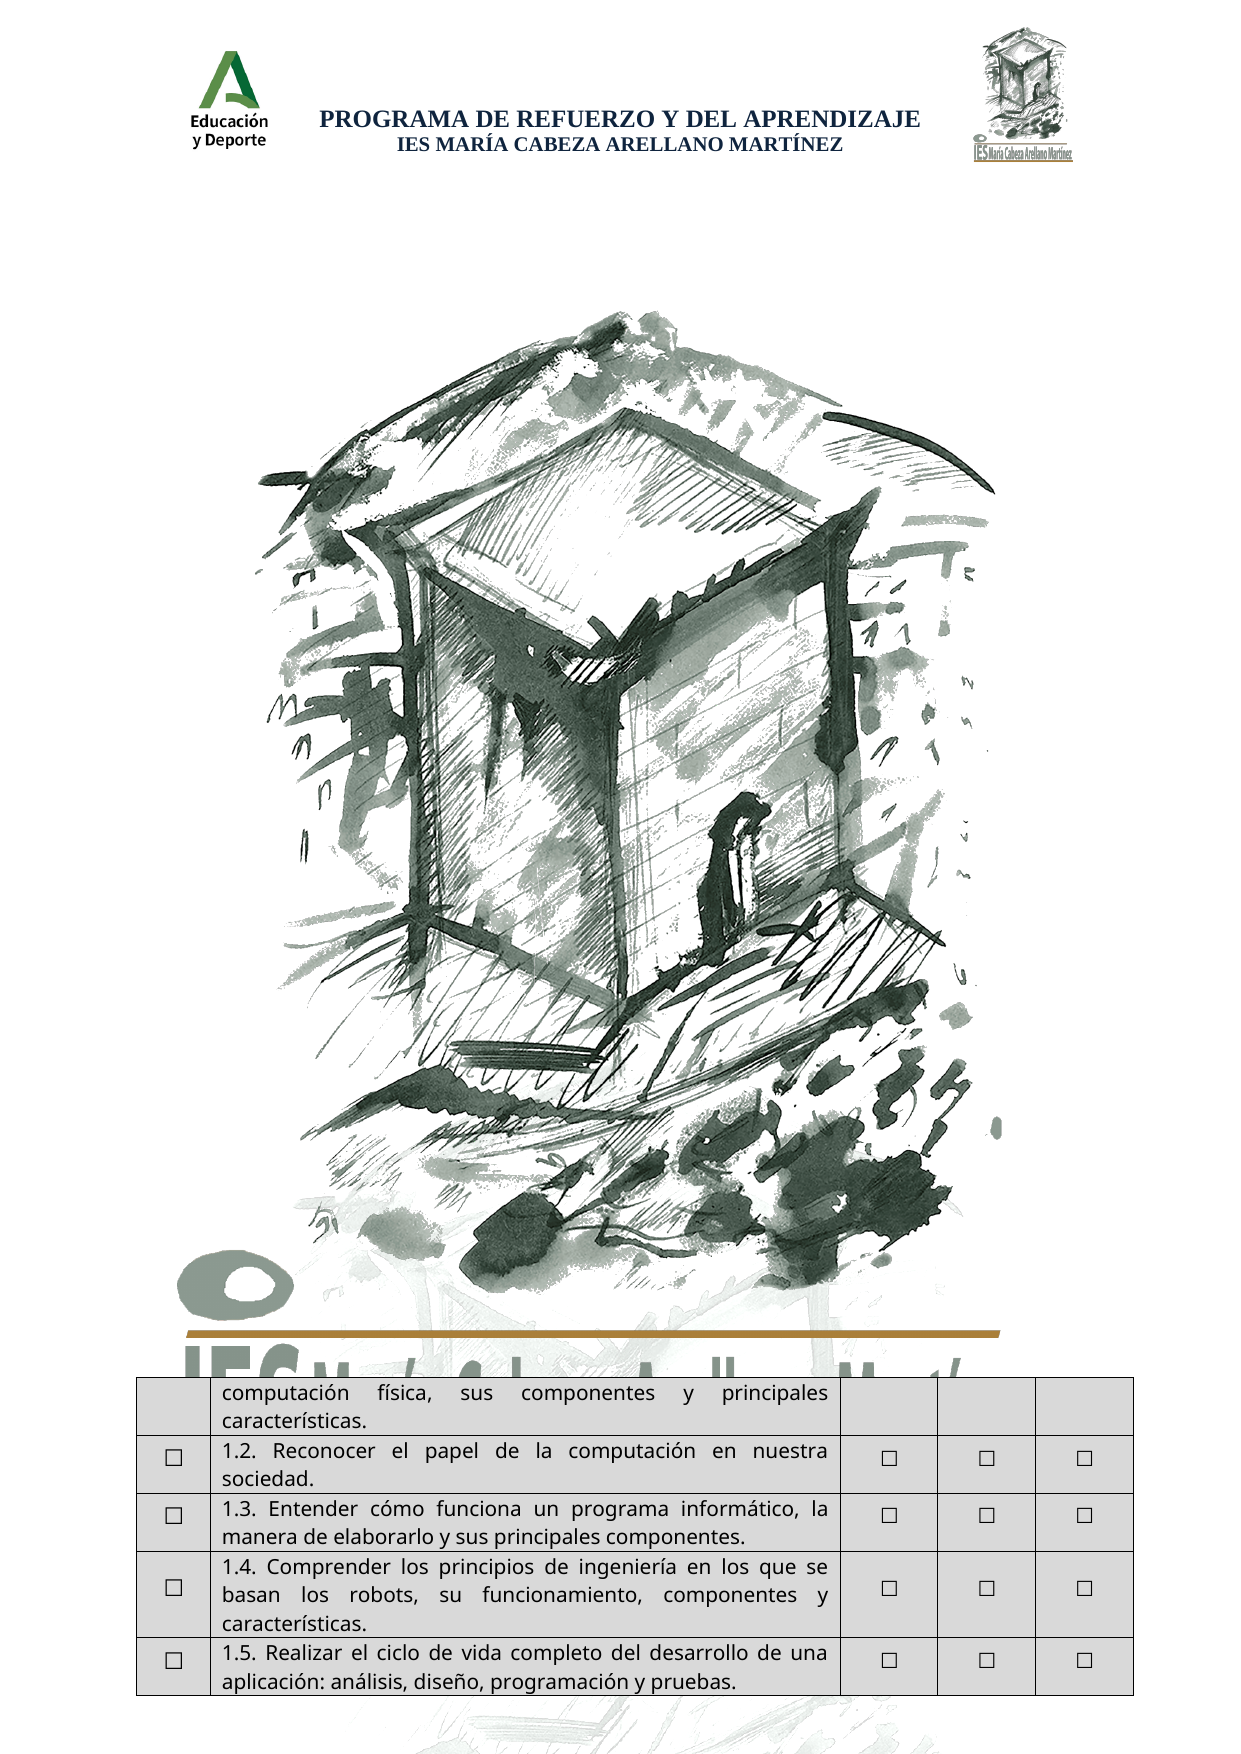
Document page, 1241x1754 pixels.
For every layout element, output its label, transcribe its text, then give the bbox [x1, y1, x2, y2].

table_cell 1.2. Reconocer el papel de la computación en nuestra sociedad. [211, 1436, 840, 1493]
table_cell 1.5. Realizar el ciclo de vida completo del desarrollo de una aplicación: análisis, diseño, programación y pruebas. [211, 1638, 840, 1695]
table_cell 1.1. Comprender el funcionamiento de los sistemas de computación física, sus componentes y principales características. [211, 1378, 840, 1435]
table_cell 1.4. Comprender los principios de ingeniería en los que se basan los robots, su funcionamiento, componentes y características. [211, 1552, 840, 1637]
picture [147, 11, 1123, 1377]
table_cell 1.3. Entender cómo funciona un programa informático, la manera de elaborarlo y sus principales componentes. [211, 1494, 840, 1551]
